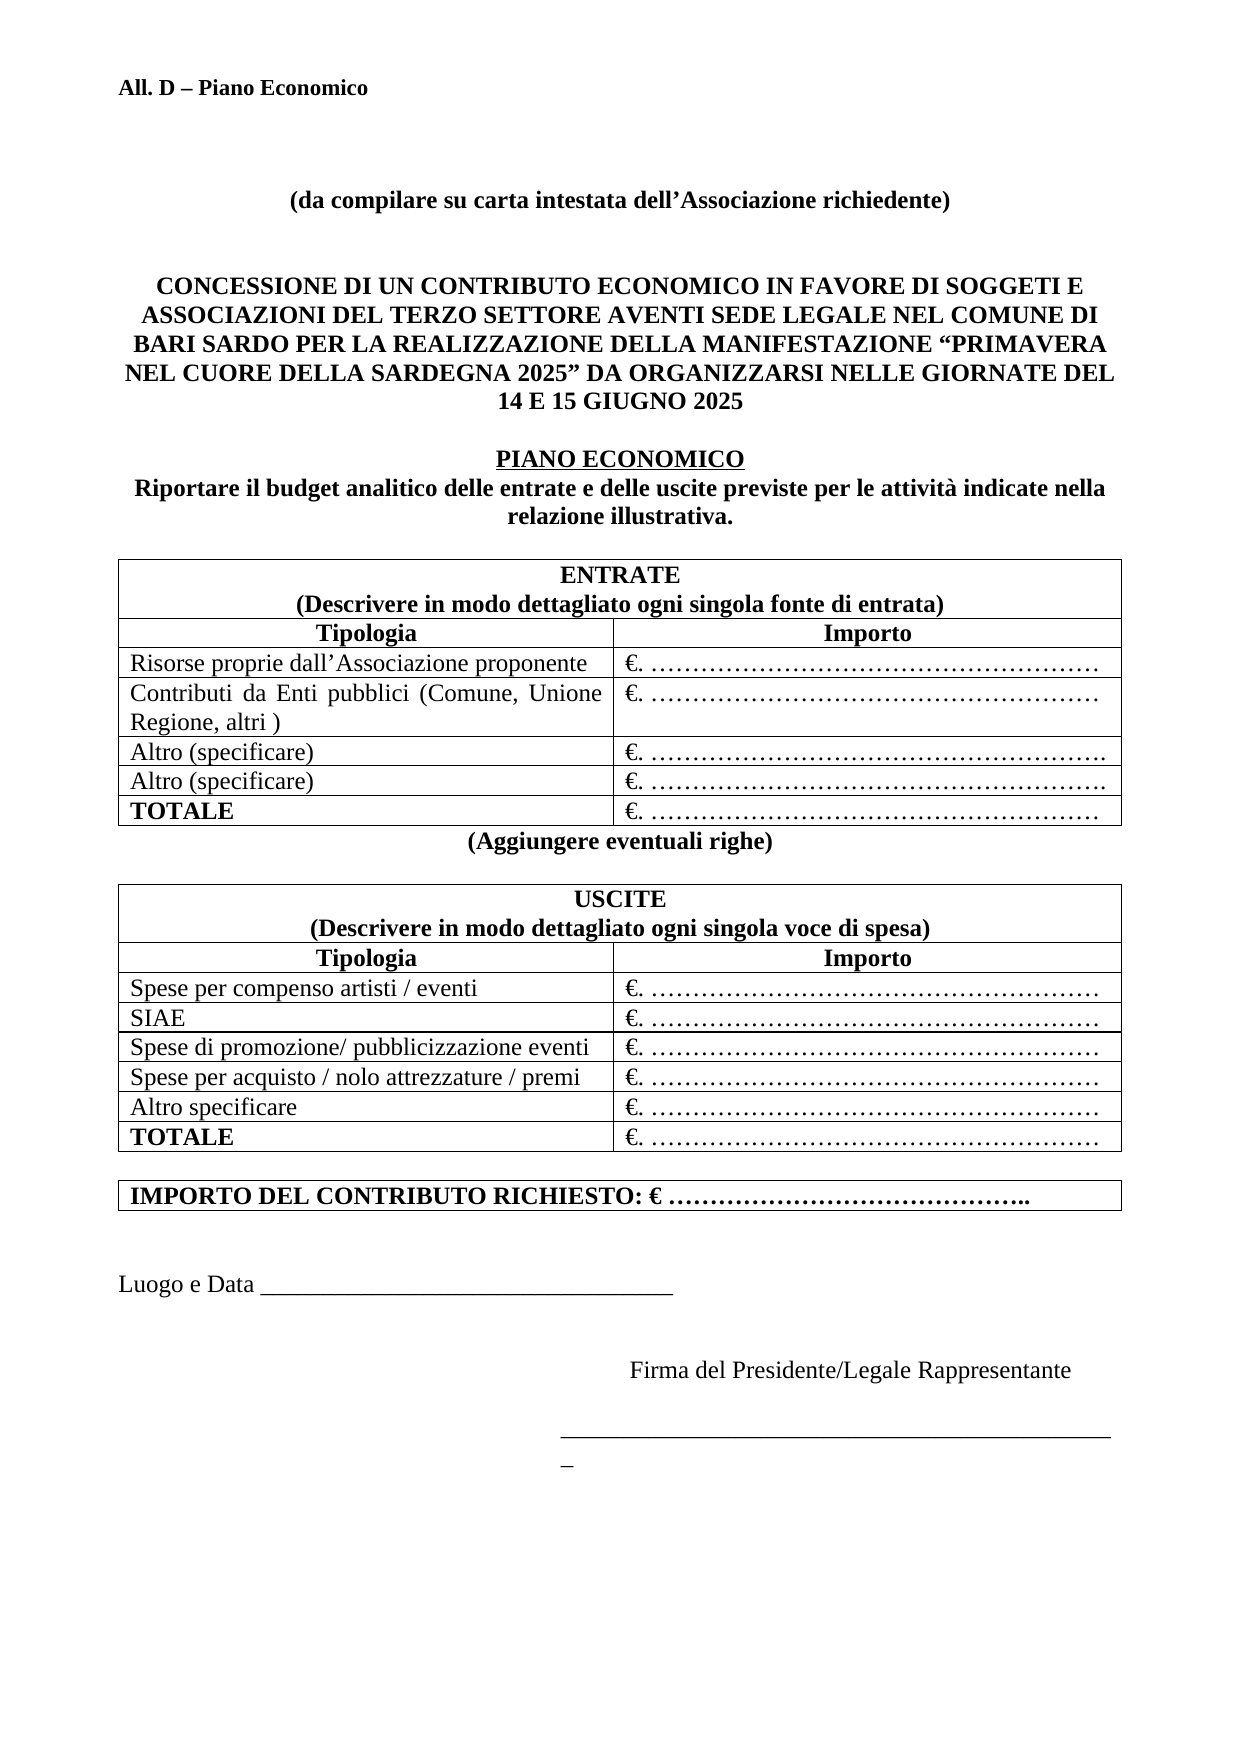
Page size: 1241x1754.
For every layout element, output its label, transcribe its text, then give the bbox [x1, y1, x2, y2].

table_cell Importo [614, 619, 1121, 647]
text CONCESSIONE DI UN CONTRIBUTO ECONOMICO IN FAVORE DI SOGGETI E ASSOCIAZIONI DEL TERZO SETTORE AVENTI SEDE LEGALE NEL COMUNE DI BARI SARDO PER LA REALIZZAZIONE DELLA MANIFESTAZIONE “PRIMAVERA NEL CUORE DELLA SARDEGNA 2025” DA ORGANIZZARSI NELLE GIORNATE DEL 14 E 15 GIUGNO 2025 [118, 271, 1122, 415]
text (da compilare su carta intestata dell’Associazione richiedente) [118, 185, 1122, 214]
table_header ENTRATE (Descrivere in modo dettagliato ogni singola fonte di entrata) [119, 560, 1121, 617]
text Luogo e Data _________________________________ [118, 1269, 1122, 1297]
table_cell Tipologia [119, 943, 613, 972]
table_cell €. ……………………………………………… [614, 678, 1121, 736]
text Firma del Presidente/Legale Rappresentante [561, 1355, 1122, 1384]
table_cell Spese per acquisto / nolo attrezzature / premi [119, 1062, 613, 1091]
table_cell Altro specificare [119, 1092, 613, 1121]
text Riportare il budget analitico delle entrate e delle uscite previste per le attività indicate nella relazione illustrativa. [118, 473, 1122, 530]
table_cell €. ……………………………………………… [614, 973, 1121, 1002]
table_cell €. ……………………………………………… [614, 648, 1121, 677]
table_cell €. ……………………………………………… [614, 1033, 1121, 1061]
table_header IMPORTO DEL CONTRIBUTO RICHIESTO: € …………………………………….. [119, 1181, 1121, 1210]
table_header USCITE (Descrivere in modo dettagliato ogni singola voce di spesa) [119, 885, 1121, 942]
table_cell Risorse proprie dall’Associazione proponente [119, 648, 613, 677]
table_cell €. ……………………………………………… [614, 1062, 1121, 1091]
table_cell Tipologia [119, 619, 613, 647]
text (Aggiungere eventuali righe) [118, 826, 1122, 855]
table_cell Spese di promozione/ pubblicizzazione eventi [119, 1033, 613, 1061]
table_cell Altro (specificare) [119, 766, 613, 795]
table_cell Contributi da Enti pubblici (Comune, Unione Regione, altri ) [119, 678, 613, 736]
text _____________________________________________ [561, 1412, 1122, 1470]
table_cell €. ……………………………………………… [614, 1003, 1121, 1031]
table_cell TOTALE [119, 796, 613, 825]
table_cell €. ……………………………………………… [614, 796, 1121, 825]
table_cell Spese per compenso artisti / eventi [119, 973, 613, 1002]
table_cell TOTALE [119, 1122, 613, 1151]
table_cell €. ……………………………………………… [614, 1092, 1121, 1121]
table_cell Altro (specificare) [119, 737, 613, 765]
table_cell €. ………………………………………………. [614, 766, 1121, 795]
table_cell Importo [614, 943, 1121, 972]
table_cell €. ………………………………………………. [614, 737, 1121, 765]
table_cell €. ……………………………………………… [614, 1122, 1121, 1151]
table_cell SIAE [119, 1003, 613, 1031]
text PIANO ECONOMICO [118, 444, 1122, 473]
